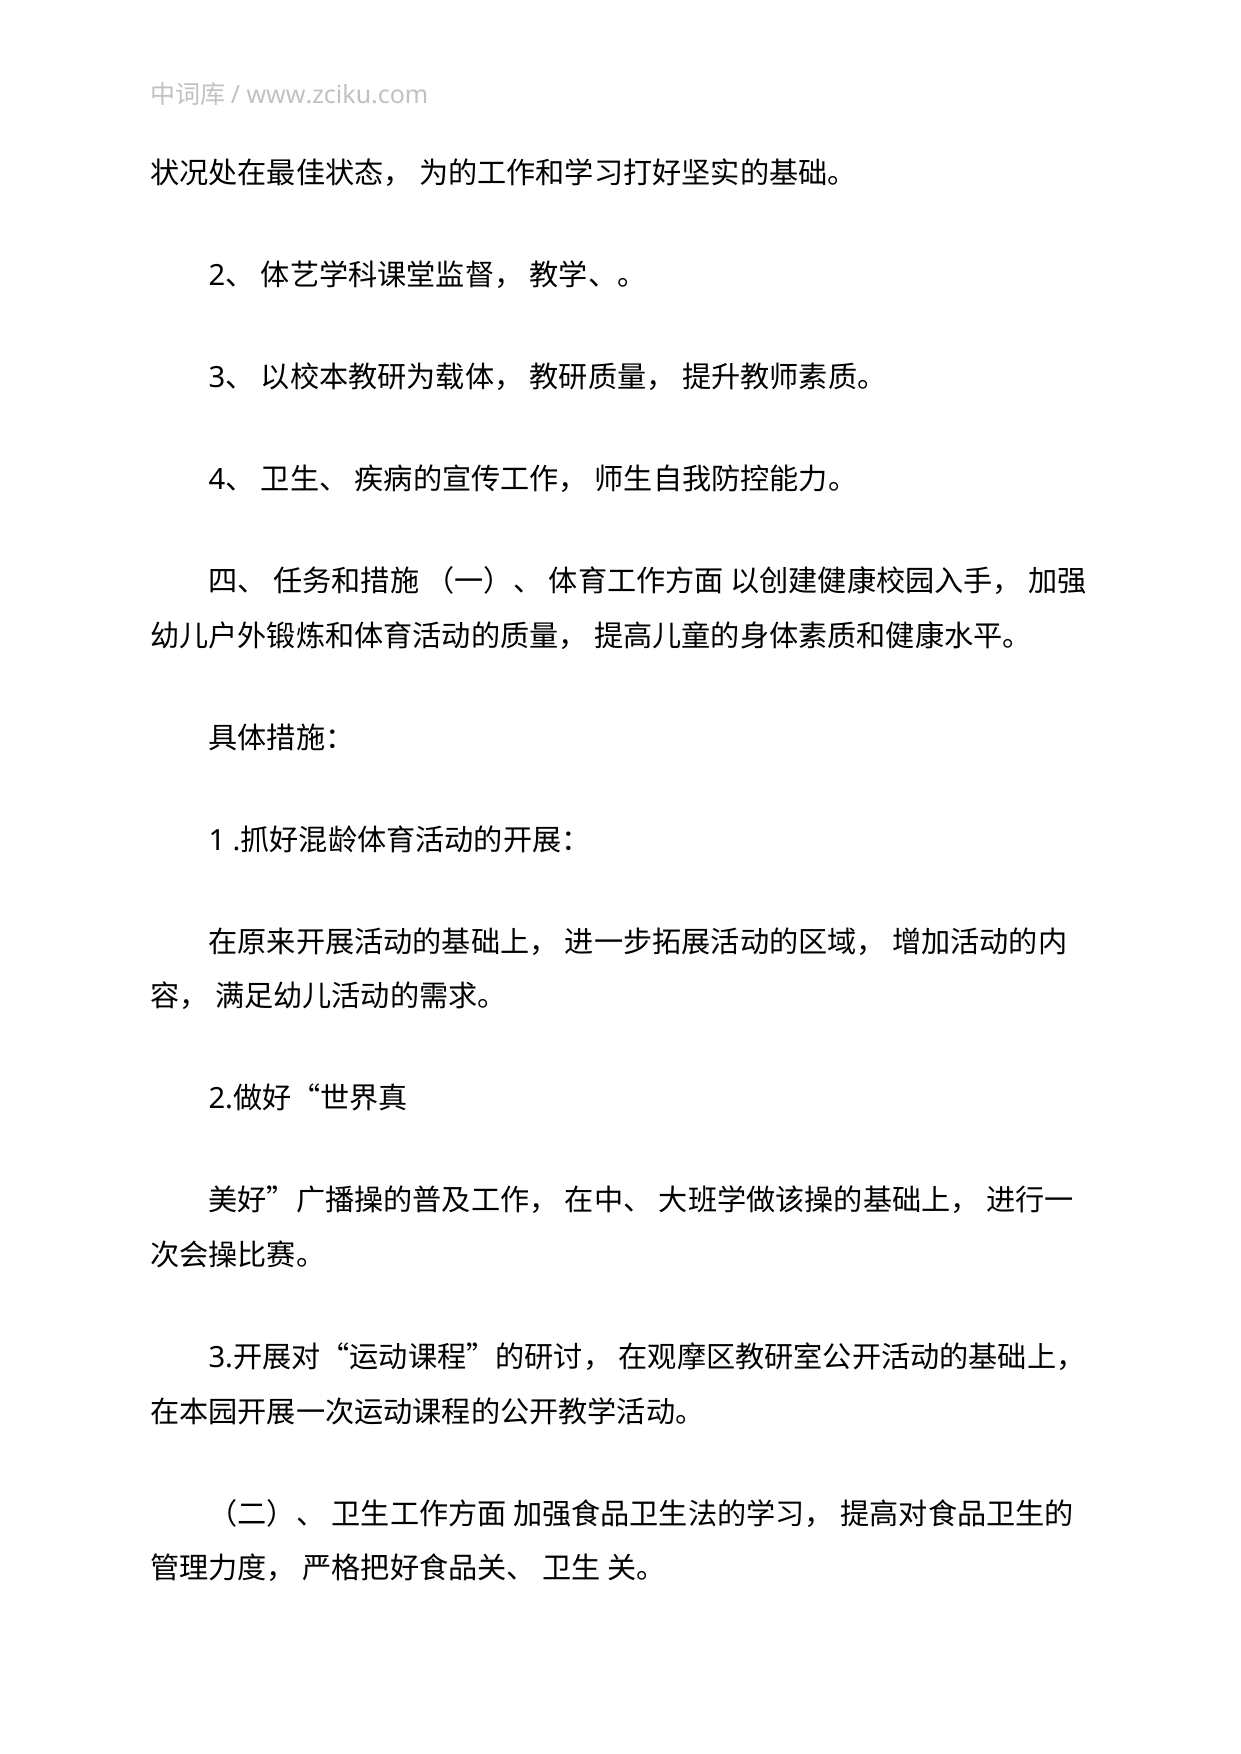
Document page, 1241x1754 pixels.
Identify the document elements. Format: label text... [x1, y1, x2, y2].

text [150, 150, 1090, 192]
text 美好”广播操的普及工作， 在中、 大班学做该操的基础上， 进行一次会操比赛。 [150, 1177, 1090, 1274]
text 在原来开展活动的基础上， 进一步拓展活动的区域， 增加活动的内容， 满足幼儿活动的需求。 [150, 918, 1090, 1015]
text 1 .抓好混龄体育活动的开展： [150, 816, 1090, 858]
text 3.开展对“运动课程”的研讨， 在观摩区教研室公开活动的基础上， 在本园开展一次运动课程的公开教学活动。 [150, 1333, 1090, 1431]
text 四、 任务和措施 （一）、 体育工作方面 以创建健康校园入手， 加强幼儿户外锻炼和体育活动的质量， 提高儿童的身体素质和健康水平。 [150, 558, 1090, 655]
text 2、 体艺学科课堂监督， 教学、。 [150, 252, 1090, 294]
text 3、 以校本教研为载体， 教研质量， 提升教师素质。 [150, 354, 1090, 396]
text 具体措施： [150, 714, 1090, 757]
text 4、 卫生、 疾病的宣传工作， 师生自我防控能力。 [150, 456, 1090, 498]
text （二）、 卫生工作方面 加强食品卫生法的学习， 提高对食品卫生的管理力度， 严格把好食品关、 卫生 关。 [150, 1490, 1090, 1587]
text 2.做好“世界真 [150, 1075, 1090, 1117]
